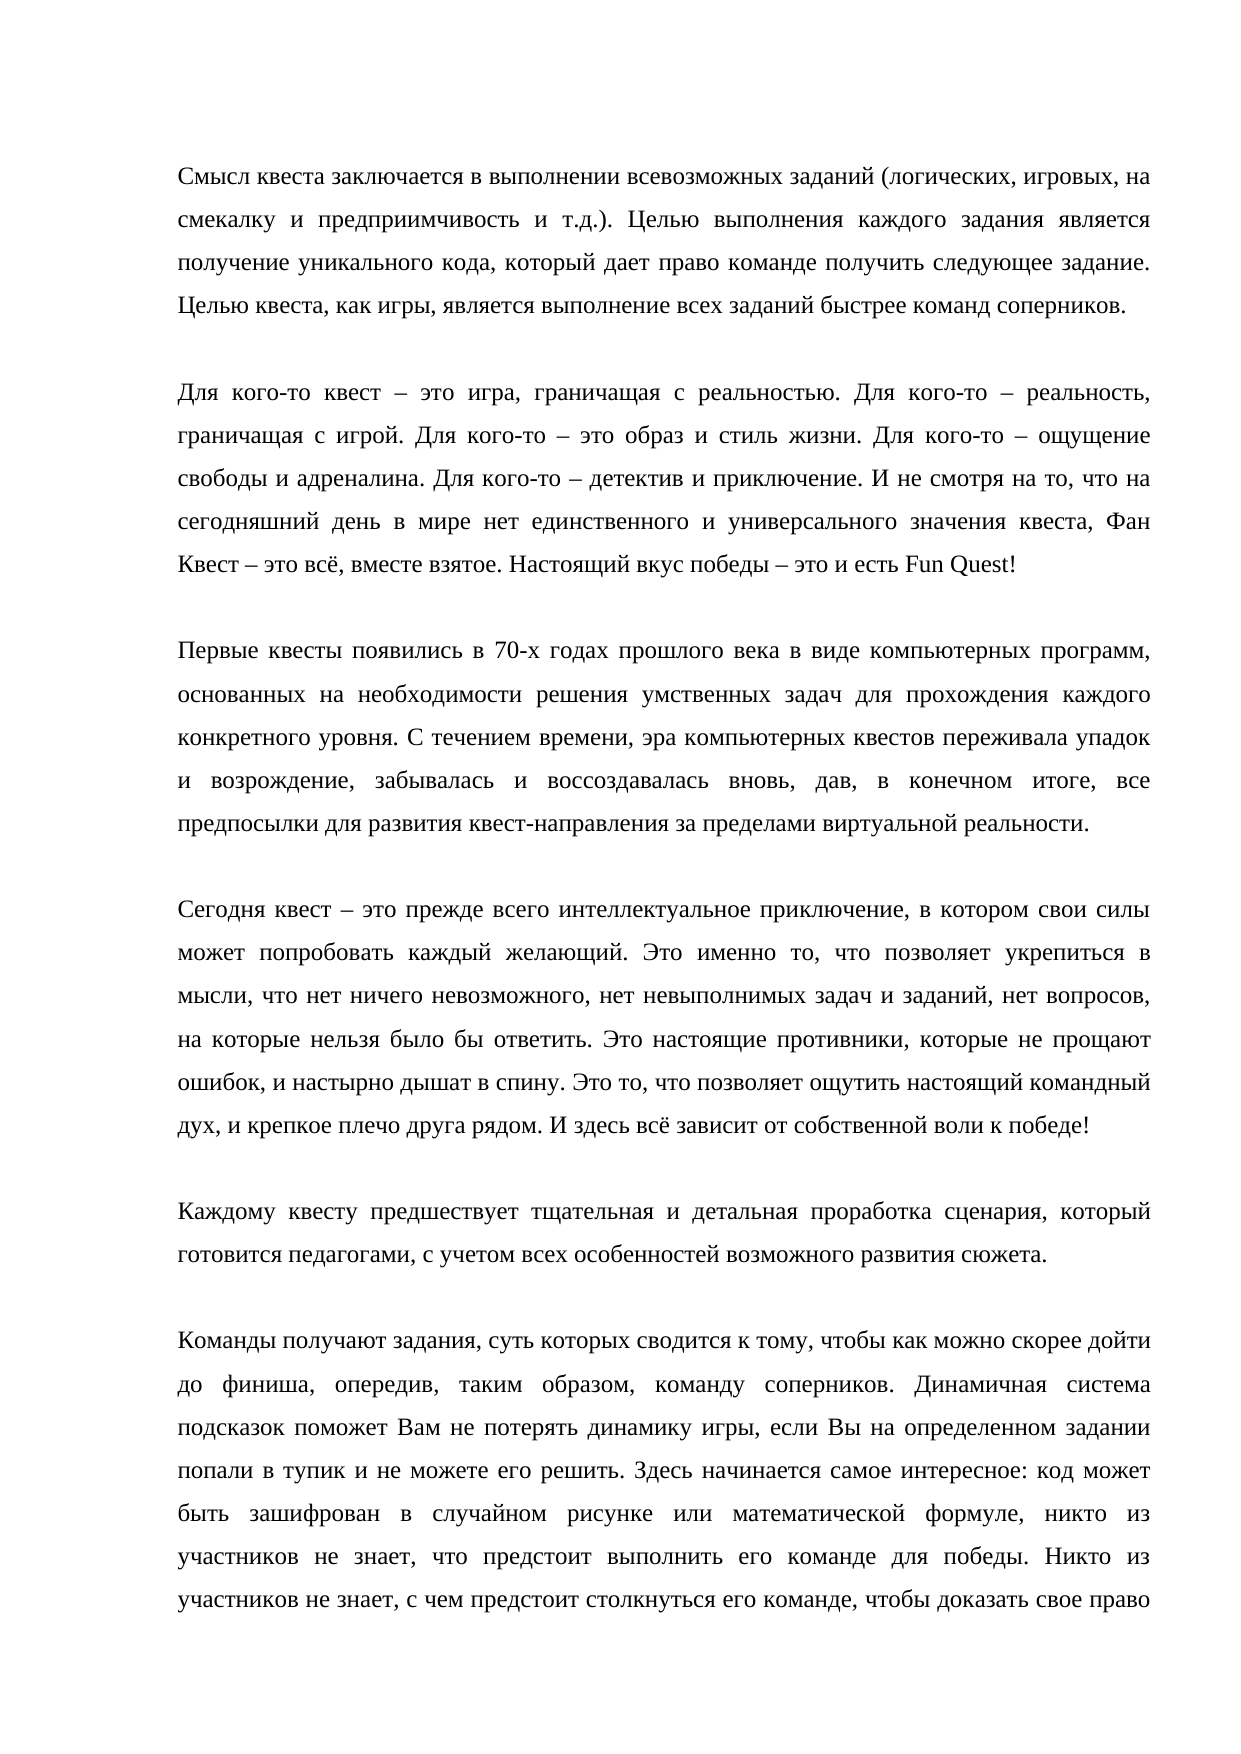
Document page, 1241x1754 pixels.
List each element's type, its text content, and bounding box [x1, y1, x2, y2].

text Смысл квеста заключается в выполнении всевозможных заданий (логических, игровых, на смекалку и предприимчивость и т.д.). Целью выполнения каждого задания является получение уникального кода, который дает право команде получить следующее задание. Целью квеста, как игры, является выполнение всех заданий быстрее команд соперников. [177, 161, 1152, 319]
text Для кого-то квест – это игра, граничащая с реальностью. Для кого-то – реальность, граничащая с игрой. Для кого-то – это образ и стиль жизни. Для кого-то – ощущение свободы и адреналина. Для кого-то – детектив и приключение. И не смотря на то, что на сегодняшний день в мире нет единственного и универсального значения квеста, Фан Квест – это всё, вместе взятое. Настоящий вкус победы – это и есть Fun Quest! [177, 377, 1152, 578]
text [177, 1326, 1152, 1613]
text Первые квесты появились в 70-х годах прошлого века в виде компьютерных программ, основанных на необходимости решения умственных задач для прохождения каждого конкретного уровня. С течением времени, эра компьютерных квестов переживала упадок и возрождение, забывалась и воссоздавалась вновь, дав, в конечном итоге, все предпосылки для развития квест-направления за пределами виртуальной реальности. [177, 636, 1152, 837]
text Сегодня квест – это прежде всего интеллектуальное приключение, в котором свои силы может попробовать каждый желающий. Это именно то, что позволяет укрепиться в мысли, что нет ничего невозможного, нет невыполнимых задач и заданий, нет вопросов, на которые нельзя было бы ответить. Это настоящие противники, которые не прощают ошибок, и настырно дышат в спину. Это то, что позволяет ощутить настоящий командный дух, и крепкое плечо друга рядом. И здесь всё зависит от собственной воли к победе! [177, 894, 1152, 1139]
text Каждому квесту предшествует тщательная и детальная проработка сценария, который готовится педагогами, с учетом всех особенностей возможного развития сюжета. [177, 1196, 1152, 1268]
